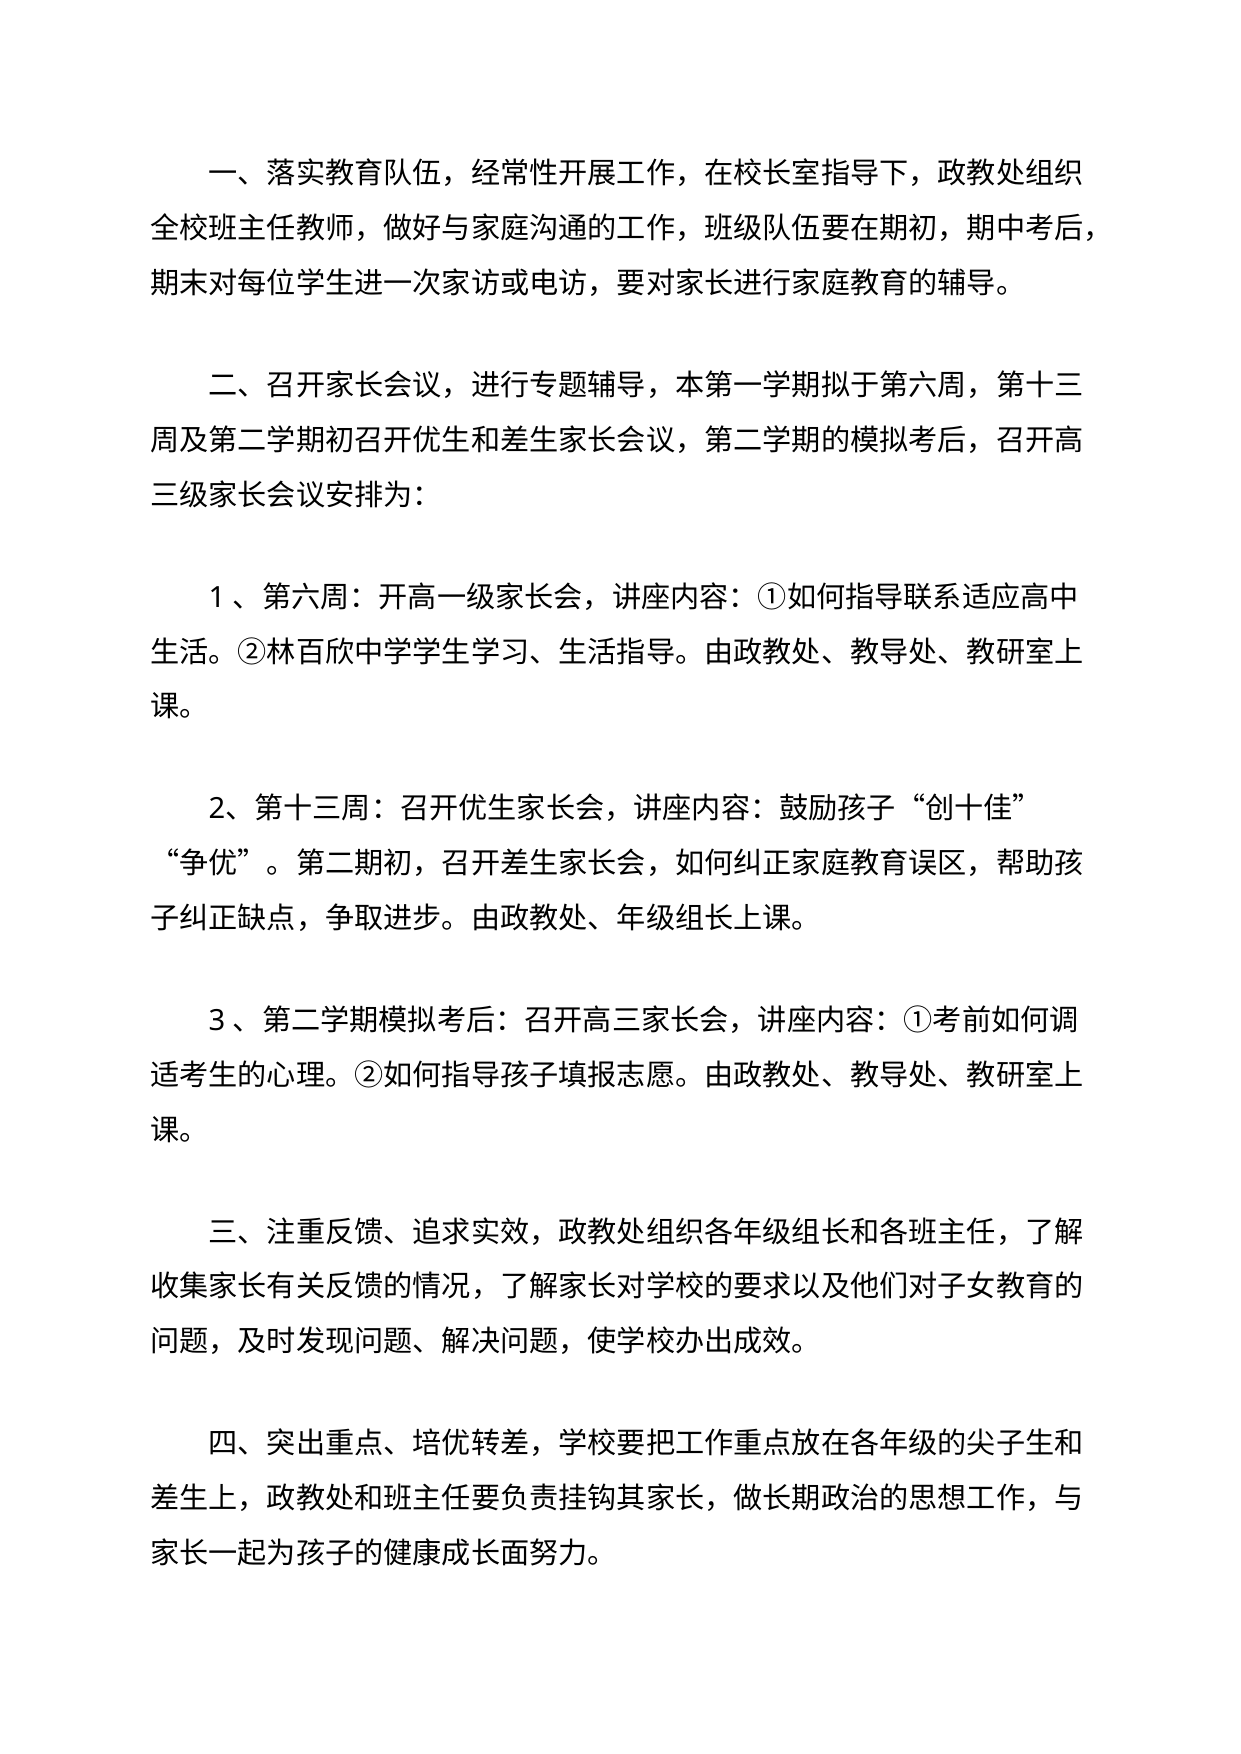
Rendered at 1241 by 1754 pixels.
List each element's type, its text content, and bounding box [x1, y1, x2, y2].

text 四、突出重点、培优转差，学校要把工作重点放在各年级的尖子生和差生上，政教处和班主任要负责挂钩其家长，做长期政治的思想工作，与家长一起为孩子的健康成长面努力。 [150, 1420, 1090, 1572]
text 一、落实教育队伍，经常性开展工作，在校长室指导下，政教处组织全校班主任教师，做好与家庭沟通的工作，班级队伍要在期初，期中考后，期末对每位学生进一次家访或电访，要对家长进行家庭教育的辅导。 [150, 150, 1090, 302]
text 2、第十三周：召开优生家长会，讲座内容：鼓励孩子“创十佳”“争优”。第二期初，召开差生家长会，如何纠正家庭教育误区，帮助孩子纠正缺点，争取进步。由政教处、年级组长上课。 [150, 785, 1090, 937]
text 二、召开家长会议，进行专题辅导，本第一学期拟于第六周，第十三周及第二学期初召开优生和差生家长会议，第二学期的模拟考后，召开高三级家长会议安排为： [150, 362, 1090, 514]
text 三、注重反馈、追求实效，政教处组织各年级组长和各班主任，了解收集家长有关反馈的情况，了解家长对学校的要求以及他们对子女教育的问题，及时发现问题、解决问题，使学校办出成效。 [150, 1208, 1090, 1360]
text 1 、第六周：开高一级家长会，讲座内容：①如何指导联系适应高中生活。②林百欣中学学生学习、生活指导。由政教处、教导处、教研室上课。 [150, 573, 1090, 725]
text 3 、第二学期模拟考后：召开高三家长会，讲座内容：①考前如何调适考生的心理。②如何指导孩子填报志愿。由政教处、教导处、教研室上课。 [150, 996, 1090, 1149]
